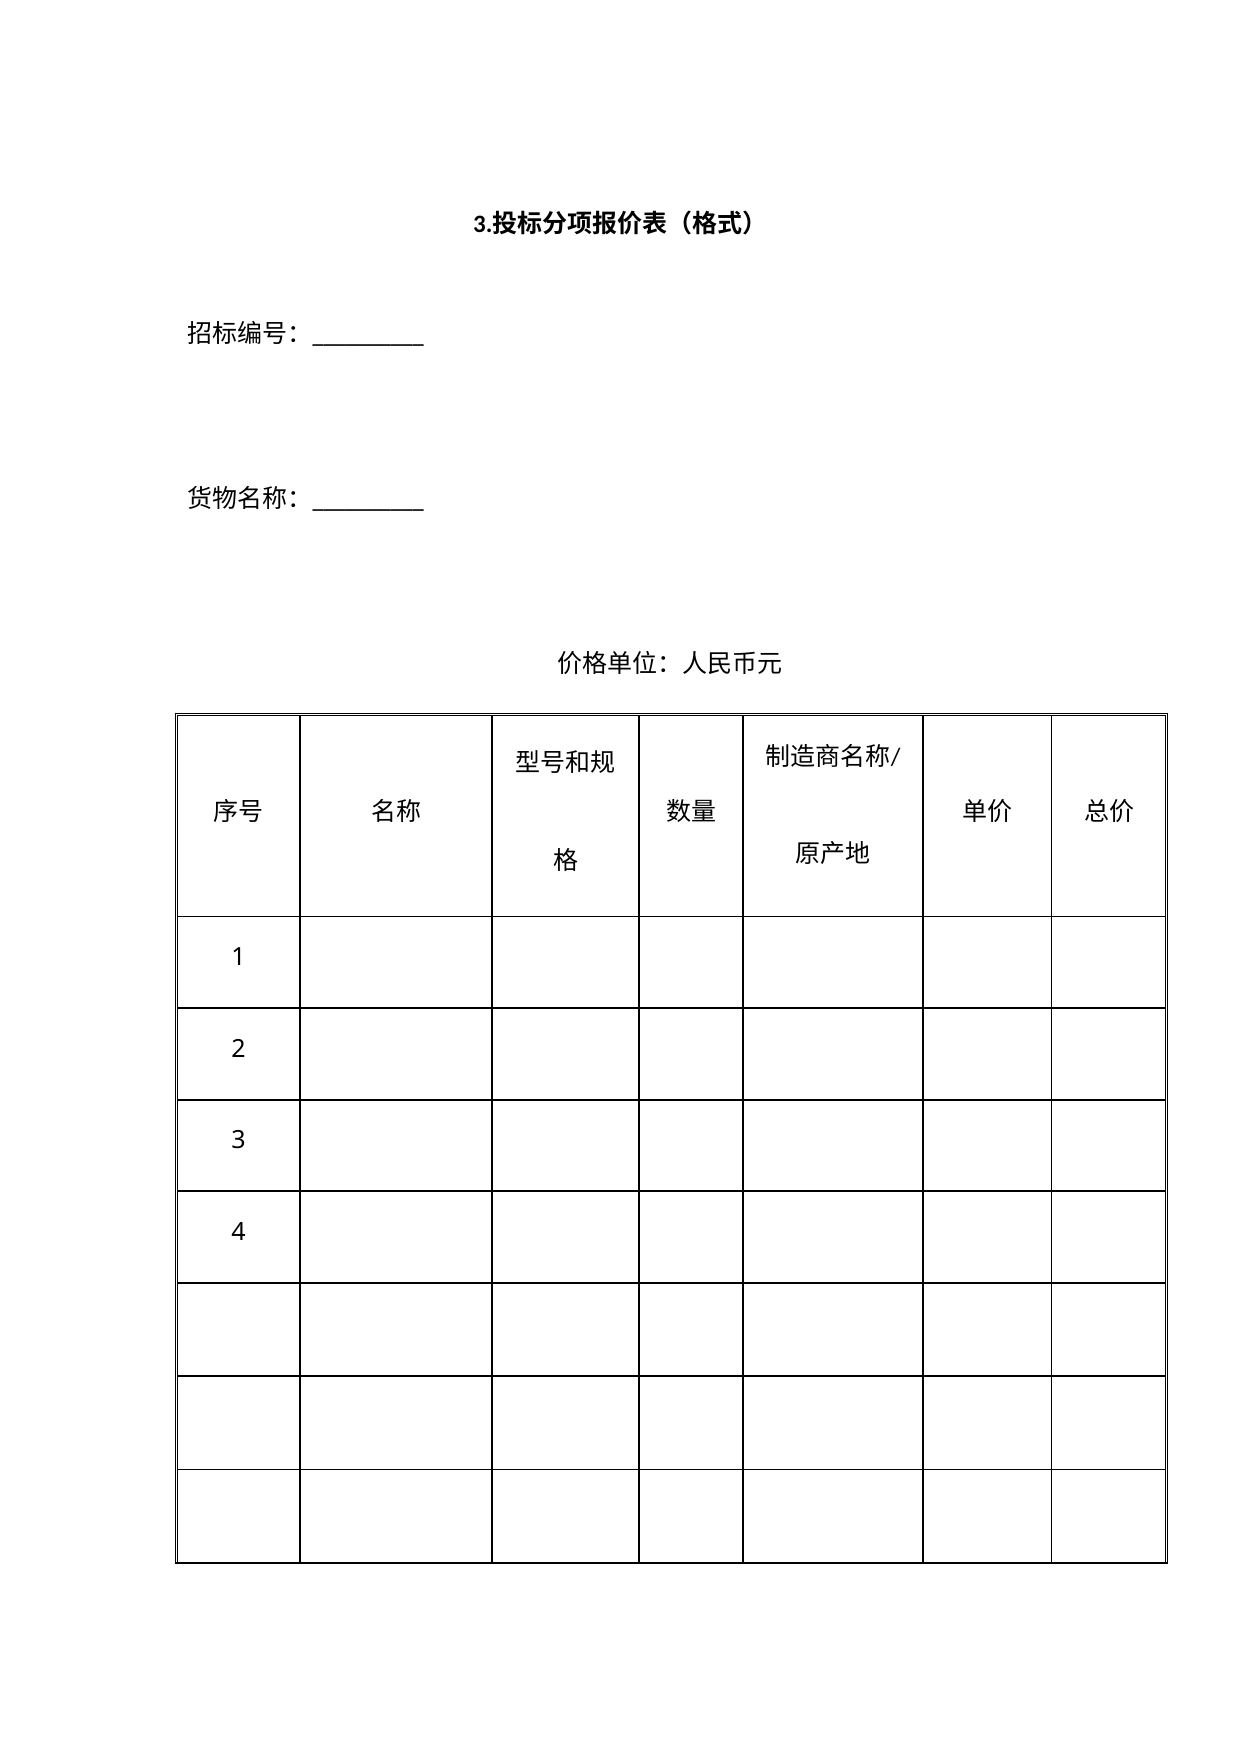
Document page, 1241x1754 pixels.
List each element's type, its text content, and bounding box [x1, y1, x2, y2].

table_cell [1052, 1101, 1165, 1190]
table_header 数量 [640, 716, 742, 916]
table_cell [1052, 1284, 1165, 1375]
table_header 名称 [301, 716, 491, 916]
table_header 序号 [178, 716, 299, 916]
table_cell [640, 1192, 742, 1282]
subtitle 3.投标分项报价表（格式） [187, 189, 1053, 254]
table_cell [1052, 1470, 1165, 1562]
table_cell [493, 1009, 638, 1099]
table_cell [744, 1009, 922, 1099]
table_cell 3 [178, 1101, 299, 1190]
table_cell [178, 1470, 299, 1562]
table_cell [493, 1192, 638, 1282]
table_cell [301, 1009, 491, 1099]
table_cell [301, 1284, 491, 1375]
table_header 单价 [924, 716, 1051, 916]
table_cell [640, 1101, 742, 1190]
table_cell [744, 1284, 922, 1375]
table_cell [178, 1377, 299, 1469]
table_cell [301, 917, 491, 1007]
table_cell [924, 1470, 1051, 1562]
table_cell [640, 1009, 742, 1099]
table_cell [493, 1470, 638, 1562]
table_cell [924, 1009, 1051, 1099]
table_cell [744, 1470, 922, 1562]
table_cell [744, 1101, 922, 1190]
text 货物名称：__________ [187, 464, 1053, 529]
table_cell [493, 1377, 638, 1469]
table_header 制造商名称/原产地 [744, 716, 922, 916]
table_cell [744, 1377, 922, 1469]
table_cell [1052, 1377, 1165, 1469]
text 招标编号：__________ [187, 299, 1053, 364]
table_cell [924, 1377, 1051, 1469]
table_cell 4 [178, 1192, 299, 1282]
table_cell [640, 1284, 742, 1375]
table_cell [301, 1192, 491, 1282]
table_cell 1 [178, 917, 299, 1007]
table_cell [301, 1470, 491, 1562]
table_cell [924, 1284, 1051, 1375]
table_cell [493, 917, 638, 1007]
table_cell [1052, 1192, 1165, 1282]
table_cell [924, 1192, 1051, 1282]
table_cell [924, 917, 1051, 1007]
table_cell [493, 1284, 638, 1375]
table_cell [744, 917, 922, 1007]
table_cell [1052, 917, 1165, 1007]
table_cell [640, 917, 742, 1007]
table_cell [493, 1101, 638, 1190]
table_cell [640, 1470, 742, 1562]
table_cell [924, 1101, 1051, 1190]
table_cell [640, 1377, 742, 1469]
table_cell [178, 1284, 299, 1375]
text 价格单位：人民币元 [187, 629, 1053, 694]
table_cell [301, 1101, 491, 1190]
table_cell [301, 1377, 491, 1469]
table_header 型号和规格 [493, 716, 638, 916]
table_header 总价 [1052, 716, 1165, 916]
table_cell [744, 1192, 922, 1282]
table_cell [1052, 1009, 1165, 1099]
table_cell 2 [178, 1009, 299, 1099]
